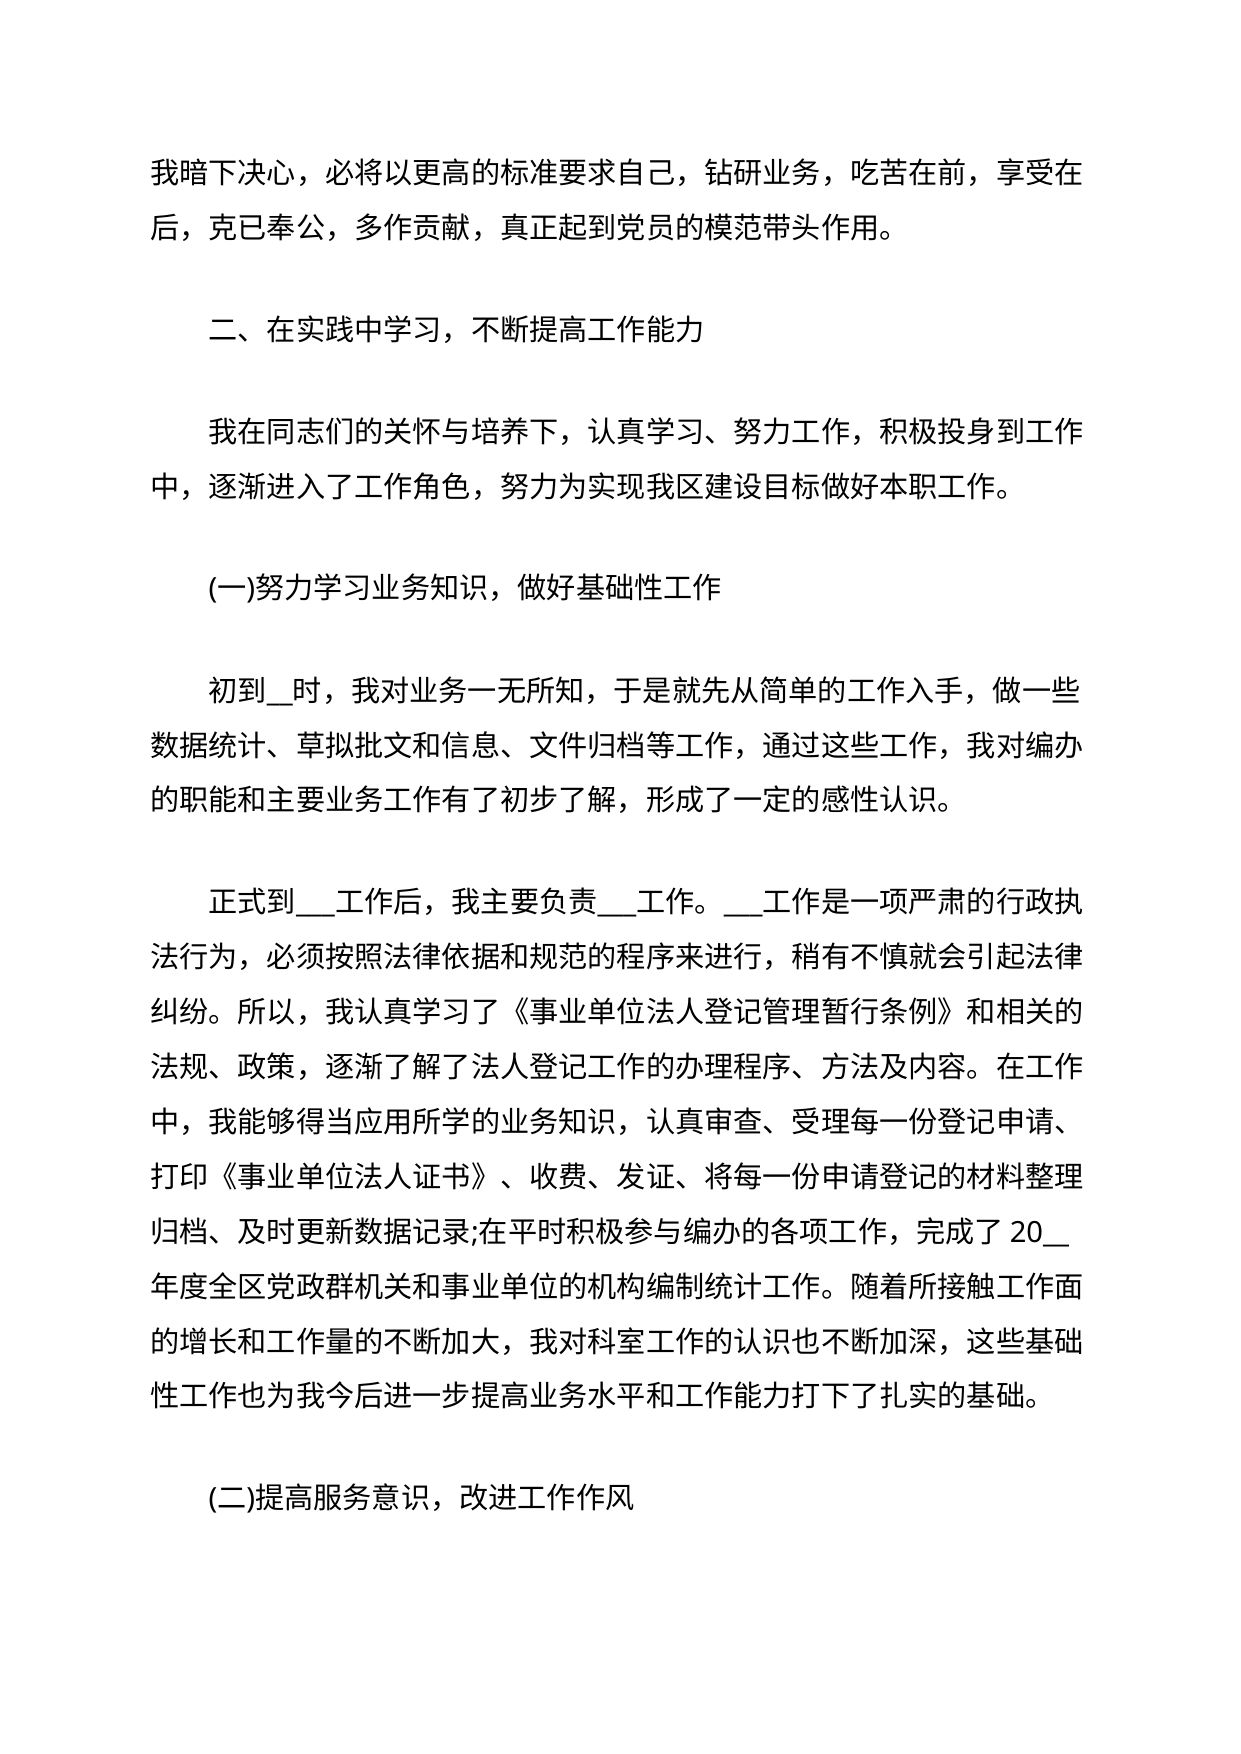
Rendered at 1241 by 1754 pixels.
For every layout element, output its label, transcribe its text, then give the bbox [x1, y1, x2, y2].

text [150, 150, 1090, 247]
text 二、在实践中学习，不断提高工作能力 [150, 307, 1090, 349]
text (二)提高服务意识，改进工作作风 [150, 1475, 1090, 1517]
text 正式到___工作后，我主要负责___工作。___工作是一项严肃的行政执法行为，必须按照法律依据和规范的程序来进行，稍有不慎就会引起法律纠纷。所以，我认真学习了《事业单位法人登记管理暂行条例》和相关的法规、政策，逐渐了解了法人登记工作的办理程序、方法及内容。在工作中，我能够得当应用所学的业务知识，认真审查、受理每一份登记申请、打印《事业单位法人证书》、收费、发证、将每一份申请登记的材料整理归档、及时更新数据记录;在平时积极参与编办的各项工作，完成了20__年度全区党政群机关和事业单位的机构编制统计工作。随着所接触工作面的增长和工作量的不断加大，我对科室工作的认识也不断加深，这些基础性工作也为我今后进一步提高业务水平和工作能力打下了扎实的基础。 [150, 879, 1090, 1415]
text (一)努力学习业务知识，做好基础性工作 [150, 565, 1090, 607]
text 初到__时，我对业务一无所知，于是就先从简单的工作入手，做一些数据统计、草拟批文和信息、文件归档等工作，通过这些工作，我对编办的职能和主要业务工作有了初步了解，形成了一定的感性认识。 [150, 667, 1090, 819]
text 我在同志们的关怀与培养下，认真学习、努力工作，积极投身到工作中，逐渐进入了工作角色，努力为实现我区建设目标做好本职工作。 [150, 408, 1090, 506]
